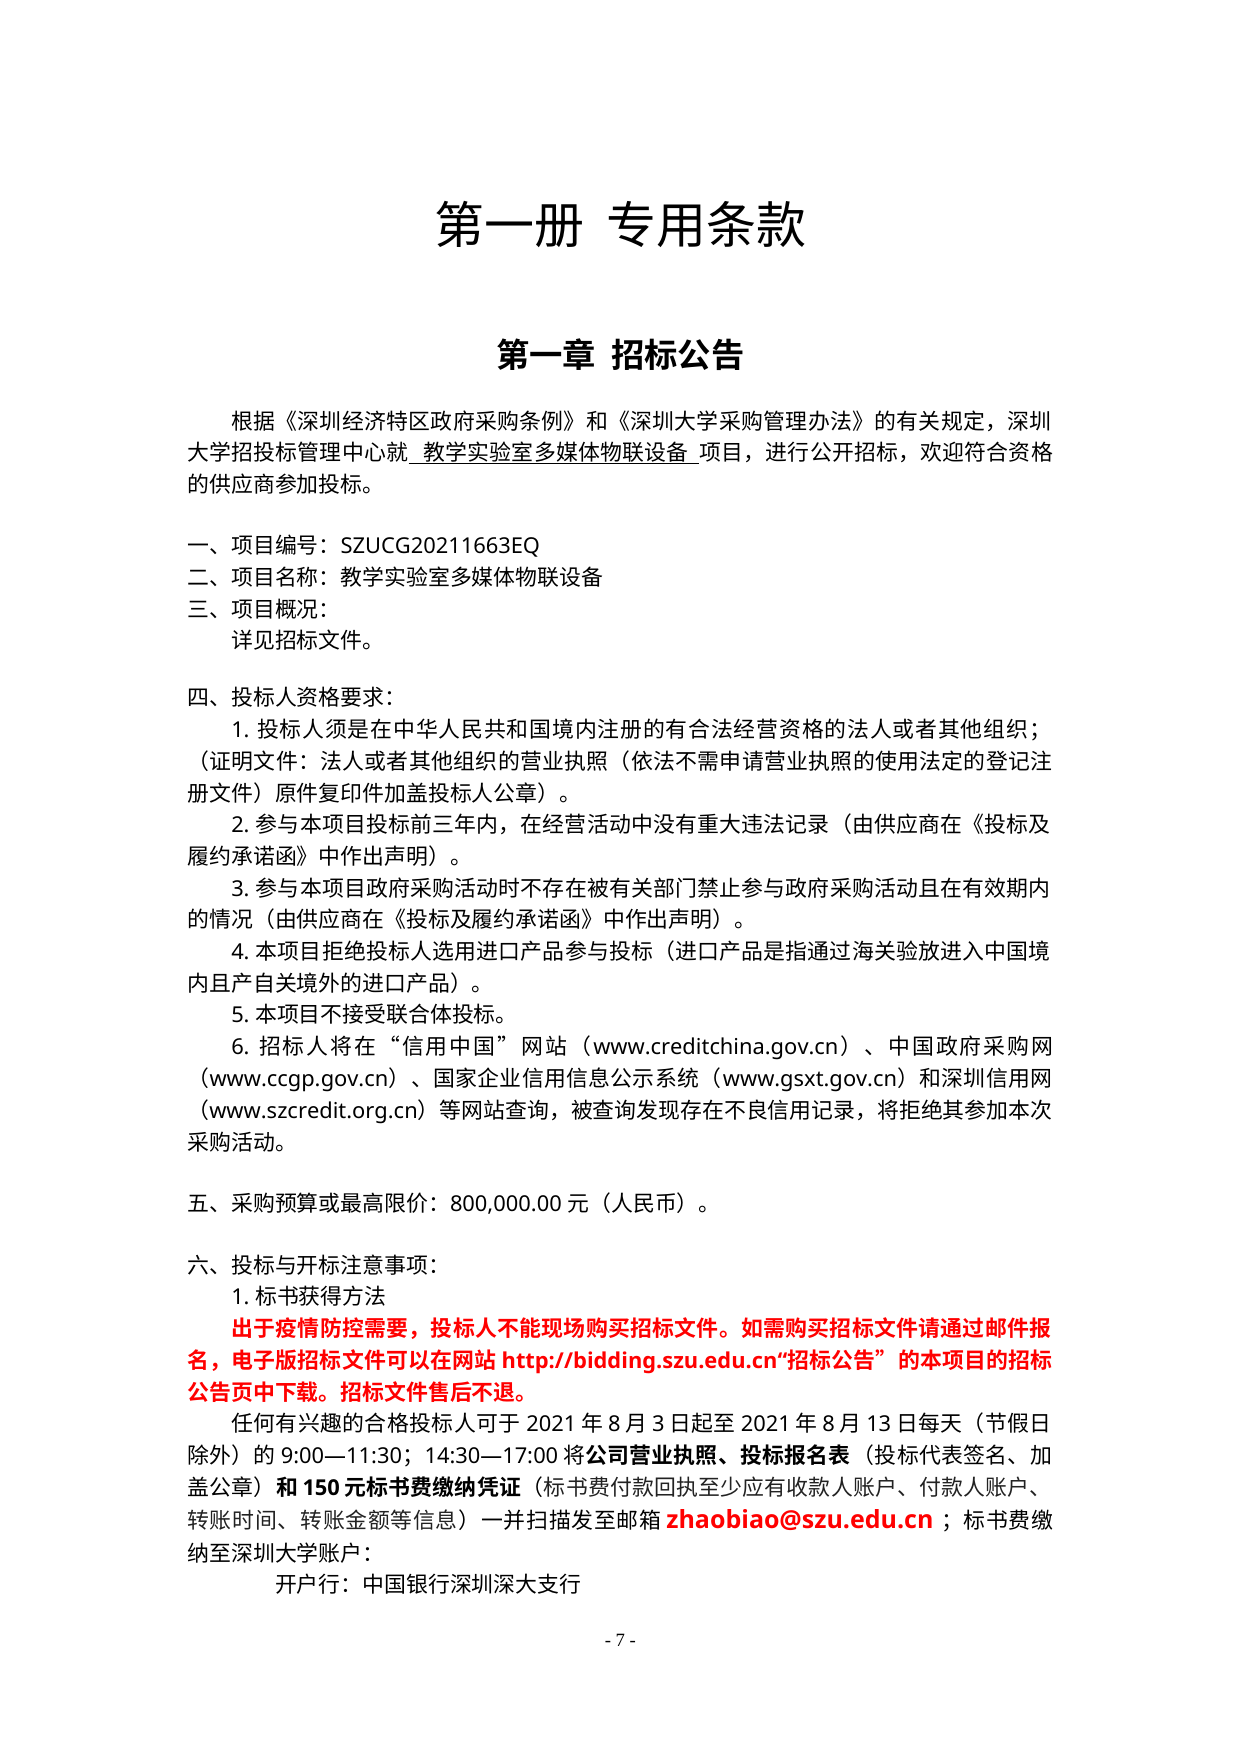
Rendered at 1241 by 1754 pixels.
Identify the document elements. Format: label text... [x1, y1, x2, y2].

text 二、项目名称：教学实验室多媒体物联设备 [187, 560, 1053, 592]
subtitle 第一册 专用条款 [187, 185, 1053, 258]
text 4. 本项目拒绝投标人选用进口产品参与投标（进口产品是指通过海关验放进入中国境内且产自关境外的进口产品）。 [187, 934, 1053, 997]
subtitle 第一章 招标公告 [187, 328, 1053, 377]
text 开户行：中国银行深圳深大支行 [187, 1567, 1053, 1599]
text 六、投标与开标注意事项： [187, 1248, 1053, 1279]
text 三、项目概况： [187, 592, 1053, 623]
text 1. 标书获得方法 [187, 1279, 1053, 1311]
text 一、项目编号：SZUCG20211663EQ [187, 528, 1053, 560]
text 6. 招标人将在“信用中国”网站（www.creditchina.gov.cn）、中国政府采购网（www.ccgp.gov.cn）、国家企业信用信息公示系统（www.gsxt.gov.cn）和深圳信用网（www.szcredit.org.cn）等网站查询，被查询发现存在不良信用记录，将拒绝其参加本次采购活动。 [187, 1029, 1053, 1156]
text 详见招标文件。 [187, 623, 1053, 655]
text 四、投标人资格要求： [187, 680, 1053, 712]
text 2. 参与本项目投标前三年内，在经营活动中没有重大违法记录（由供应商在《投标及履约承诺函》中作出声明）。 [187, 807, 1053, 871]
text 任何有兴趣的合格投标人可于2021年8月3日起至2021年8月13日每天（节假日除外）的9:00—11:30；14:30—17:00将公司营业执照、投标报名表（投标代表签名、加盖公章）和150元标书费缴纳凭证（标书费付款回执至少应有收款人账户、付款人账户、转账时间、转账金额等信息）一并扫描发至邮箱zhaobiao@szu.edu.cn ；标书费缴纳至深圳大学账户： [187, 1406, 1053, 1567]
text 五、采购预算或最高限价：800,000.00 元（人民币）。 [187, 1186, 1053, 1218]
text 出于疫情防控需要，投标人不能现场购买招标文件。如需购买招标文件请通过邮件报名，电子版招标文件可以在网站http://bidding.szu.edu.cn“招标公告”的本项目的招标公告页中下载。招标文件售后不退。 [187, 1311, 1053, 1406]
text 5. 本项目不接受联合体投标。 [187, 997, 1053, 1029]
text 根据《深圳经济特区政府采购条例》和《深圳大学采购管理办法》的有关规定，深圳大学招投标管理中心就 教学实验室多媒体物联设备 项目，进行公开招标，欢迎符合资格的供应商参加投标。 [187, 404, 1053, 499]
text 1. 投标人须是在中华人民共和国境内注册的有合法经营资格的法人或者其他组织；（证明文件：法人或者其他组织的营业执照（依法不需申请营业执照的使用法定的登记注册文件）原件复印件加盖投标人公章）。 [187, 712, 1053, 807]
text 3. 参与本项目政府采购活动时不存在被有关部门禁止参与政府采购活动且在有效期内的情况（由供应商在《投标及履约承诺函》中作出声明）。 [187, 871, 1053, 934]
